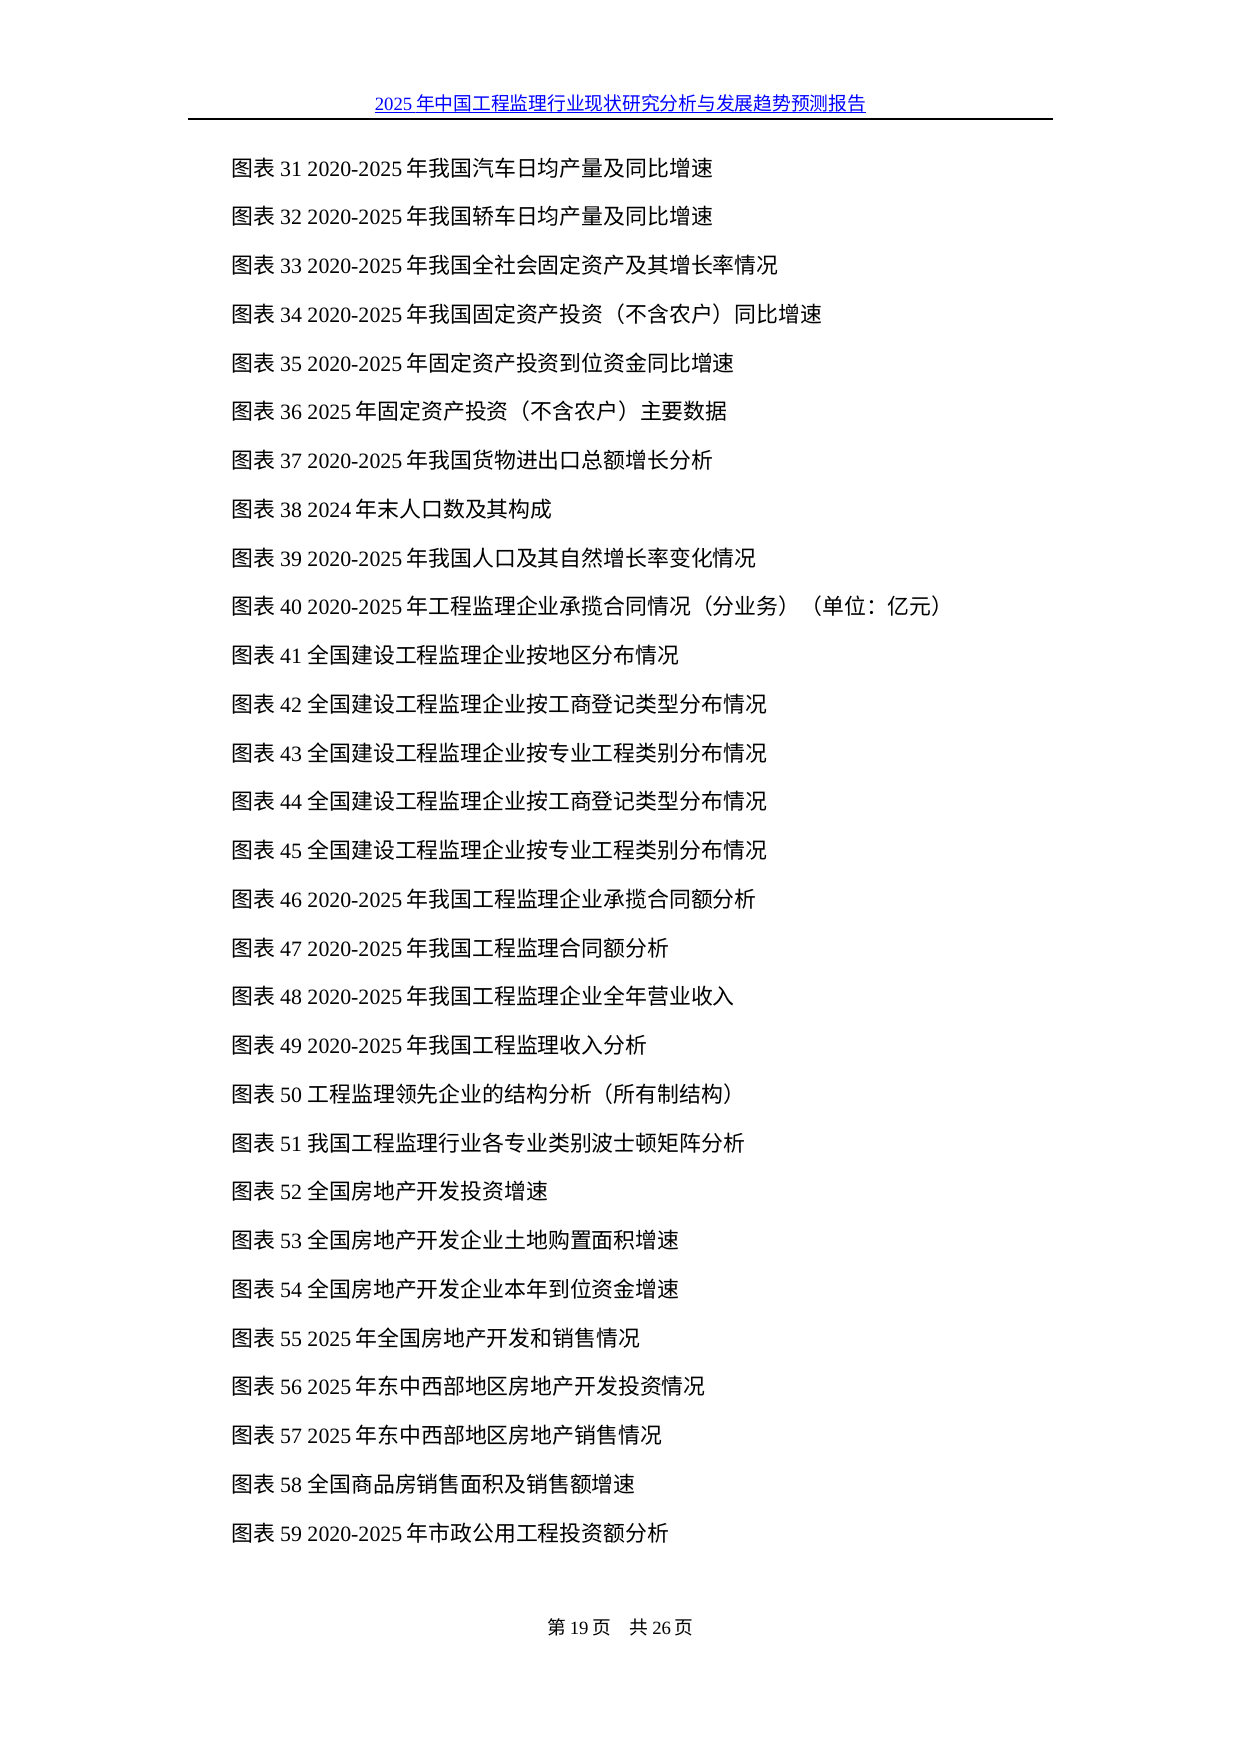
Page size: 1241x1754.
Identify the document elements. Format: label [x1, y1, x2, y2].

text [187, 150, 1053, 1548]
